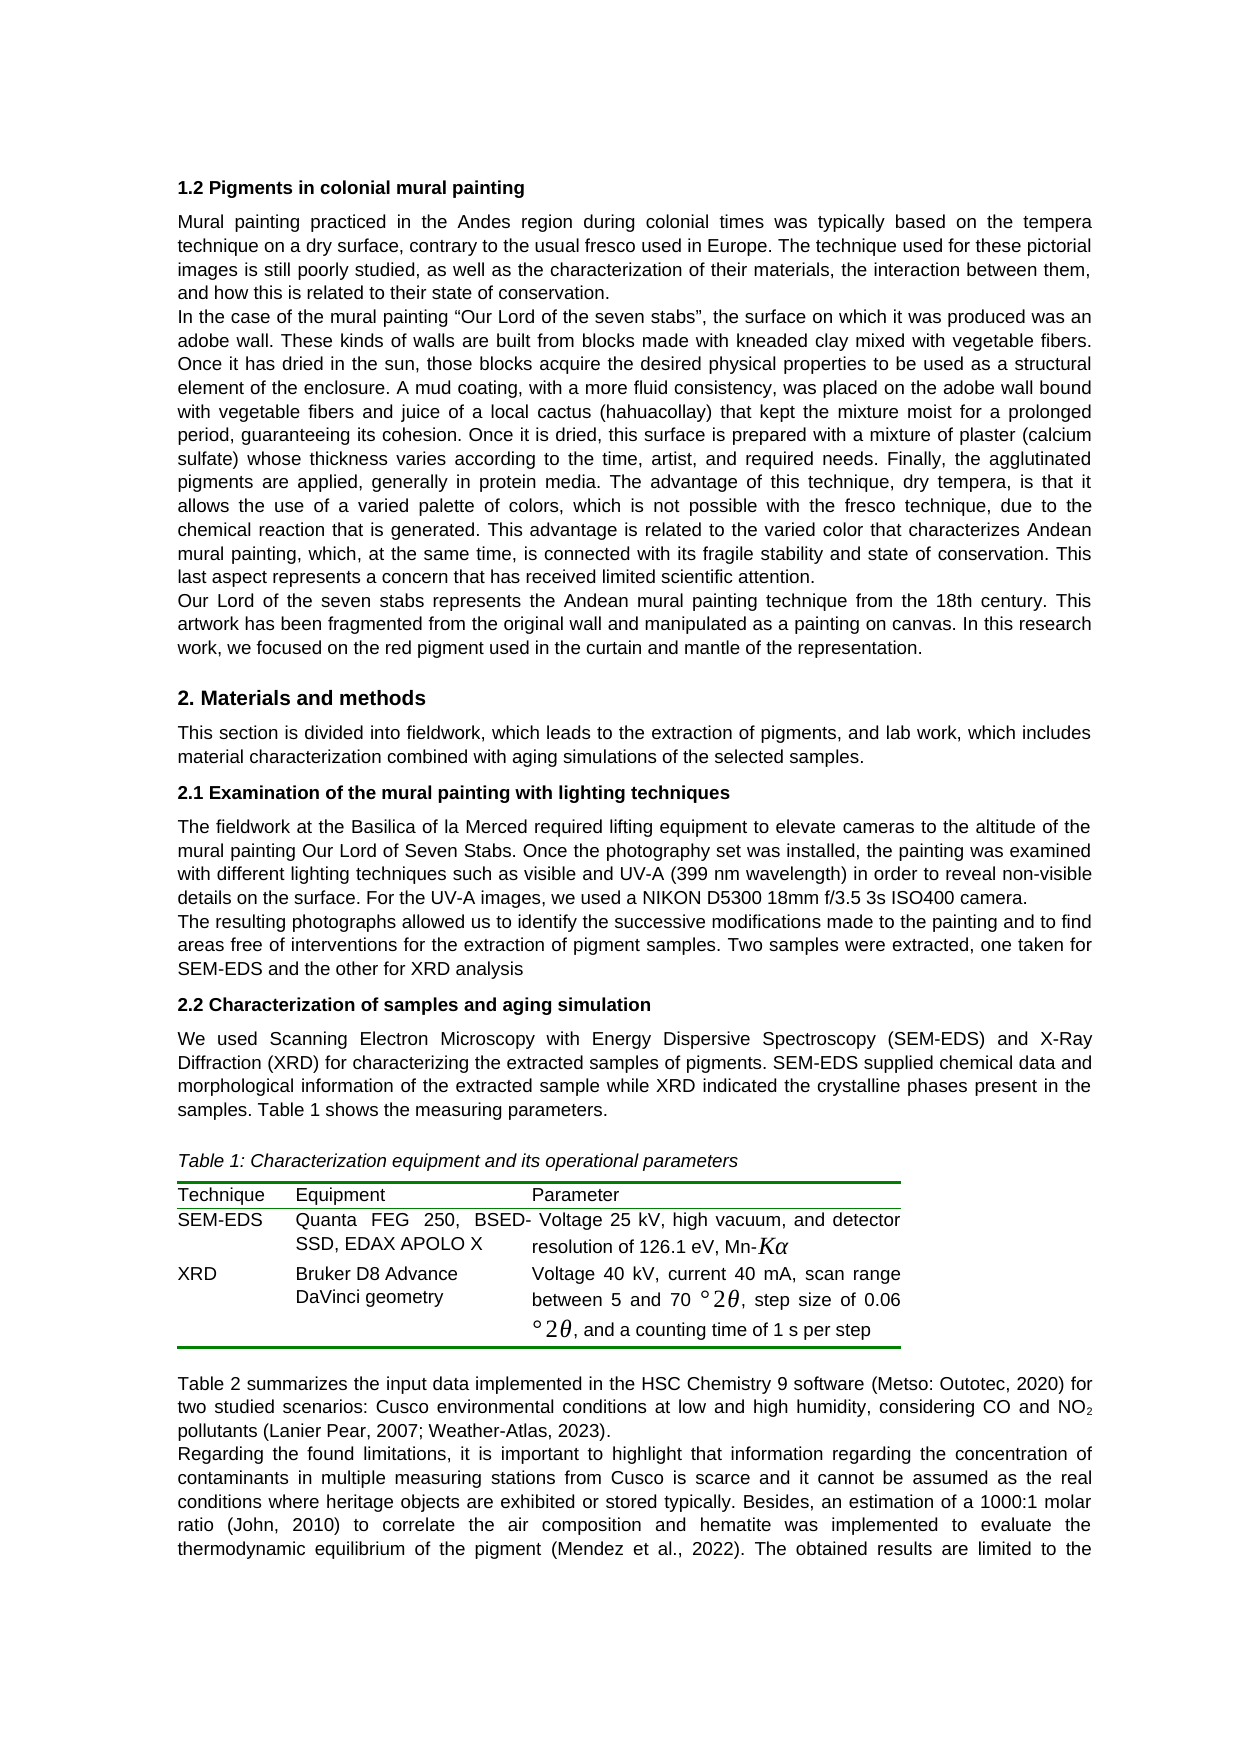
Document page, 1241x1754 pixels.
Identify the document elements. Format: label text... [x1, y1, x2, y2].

text Table 2 summarizes the input data implemented in the HSC Chemistry 9 software (Metso: Outotec, 2020) for two studied scenarios: Cusco environmental conditions at low and high humidity, considering CO and NO2 pollutants (Lanier Pear, 2007; Weather-Atlas, 2023). [177, 1372, 1092, 1441]
table_cell XRD [177, 1263, 295, 1346]
text We used Scanning Electron Microscopy with Energy Dispersive Spectroscopy (SEM-EDS) and X-Ray Diffraction (XRD) for characterizing the extracted samples of pigments. SEM-EDS supplied chemical data and morphological information of the extracted sample while XRD indicated the crystalline phases present in the samples. Table 1 shows the measuring parameters. [177, 1028, 1092, 1120]
text This section is divided into fieldwork, which leads to the extraction of pigments, and lab work, which includes material characterization combined with aging simulations of the selected samples. [177, 722, 1092, 767]
text In the case of the mural painting “Our Lord of the seven stabs”, the surface on which it was produced was an adobe wall. These kinds of walls are built from blocks made with kneaded clay mixed with vegetable fibers. Once it has dried in the sun, those blocks acquire the desired physical properties to be used as a structural element of the enclosure. A mud coating, with a more fluid consistency, was placed on the adobe wall bound with vegetable fibers and juice of a local cactus (hahuacollay) that kept the mixture moist for a prolonged period, guaranteeing its cohesion. Once it is dried, this surface is prepared with a mixture of plaster (calcium sulfate) whose thickness varies according to the time, artist, and required needs. Finally, the agglutinated pigments are applied, generally in protein media. The advantage of this technique, dry tempera, is that it allows the use of a varied palette of colors, which is not possible with the fresco technique, due to the chemical reaction that is generated. This advantage is related to the varied color that characterizes Andean mural painting, which, at the same time, is connected with its fragile stability and state of conservation. This last aspect represents a concern that has received limited scientific attention. [177, 306, 1092, 587]
table_cell Bruker D8 Advance DaVinci geometry [295, 1263, 532, 1346]
table_header Parameter [532, 1184, 901, 1208]
table_cell Voltage 40 kV, current 40 mA, scan range between 5 and 70 , step size of 0.06 , and a counting time of 1 s per step [532, 1263, 901, 1346]
table_cell Quanta FEG 250, BSED-SSD, EDAX APOLO X [295, 1209, 532, 1262]
subtitle Materials and methods [177, 686, 1092, 709]
table_header Technique [177, 1184, 295, 1208]
title Table 1: Characterization equipment and its operational parameters [177, 1147, 1092, 1172]
text Mural painting practiced in the Andes region during colonial times was typically based on the tempera technique on a dry surface, contrary to the usual fresco used in Europe. The technique used for these pictorial images is still poorly studied, as well as the characterization of their materials, the interaction between them, and how this is related to their state of conservation. [177, 211, 1092, 304]
table_cell Voltage 25 kV, high vacuum, and detector resolution of 126.1 eV, Mn- [532, 1209, 901, 1262]
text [177, 1443, 1092, 1559]
subtitle Examination of the mural painting with lighting techniques [177, 782, 1092, 803]
table_cell SEM-EDS [177, 1209, 295, 1262]
text The fieldwork at the Basilica of la Merced required lifting equipment to elevate cameras to the altitude of the mural painting Our Lord of Seven Stabs. Once the photography set was installed, the painting was examined with different lighting techniques such as visible and UV-A (399 nm wavelength) in order to reveal non-visible details on the surface. For the UV-A images, we used a NIKON D5300 18mm f/3.5 3s ISO400 camera. [177, 816, 1092, 908]
subtitle Characterization of samples and aging simulation [177, 994, 1092, 1015]
subtitle Pigments in colonial mural painting [177, 177, 1092, 199]
table_header Equipment [295, 1184, 532, 1208]
text Our Lord of the seven stabs represents the Andean mural painting technique from the 18th century. This artwork has been fragmented from the original wall and manipulated as a painting on canvas. In this research work, we focused on the red pigment used in the curtain and mantle of the representation. [177, 589, 1092, 658]
text The resulting photographs allowed us to identify the successive modifications made to the painting and to find areas free of interventions for the extraction of pigment samples. Two samples were extracted, one taken for SEM-EDS and the other for XRD analysis [177, 910, 1092, 979]
